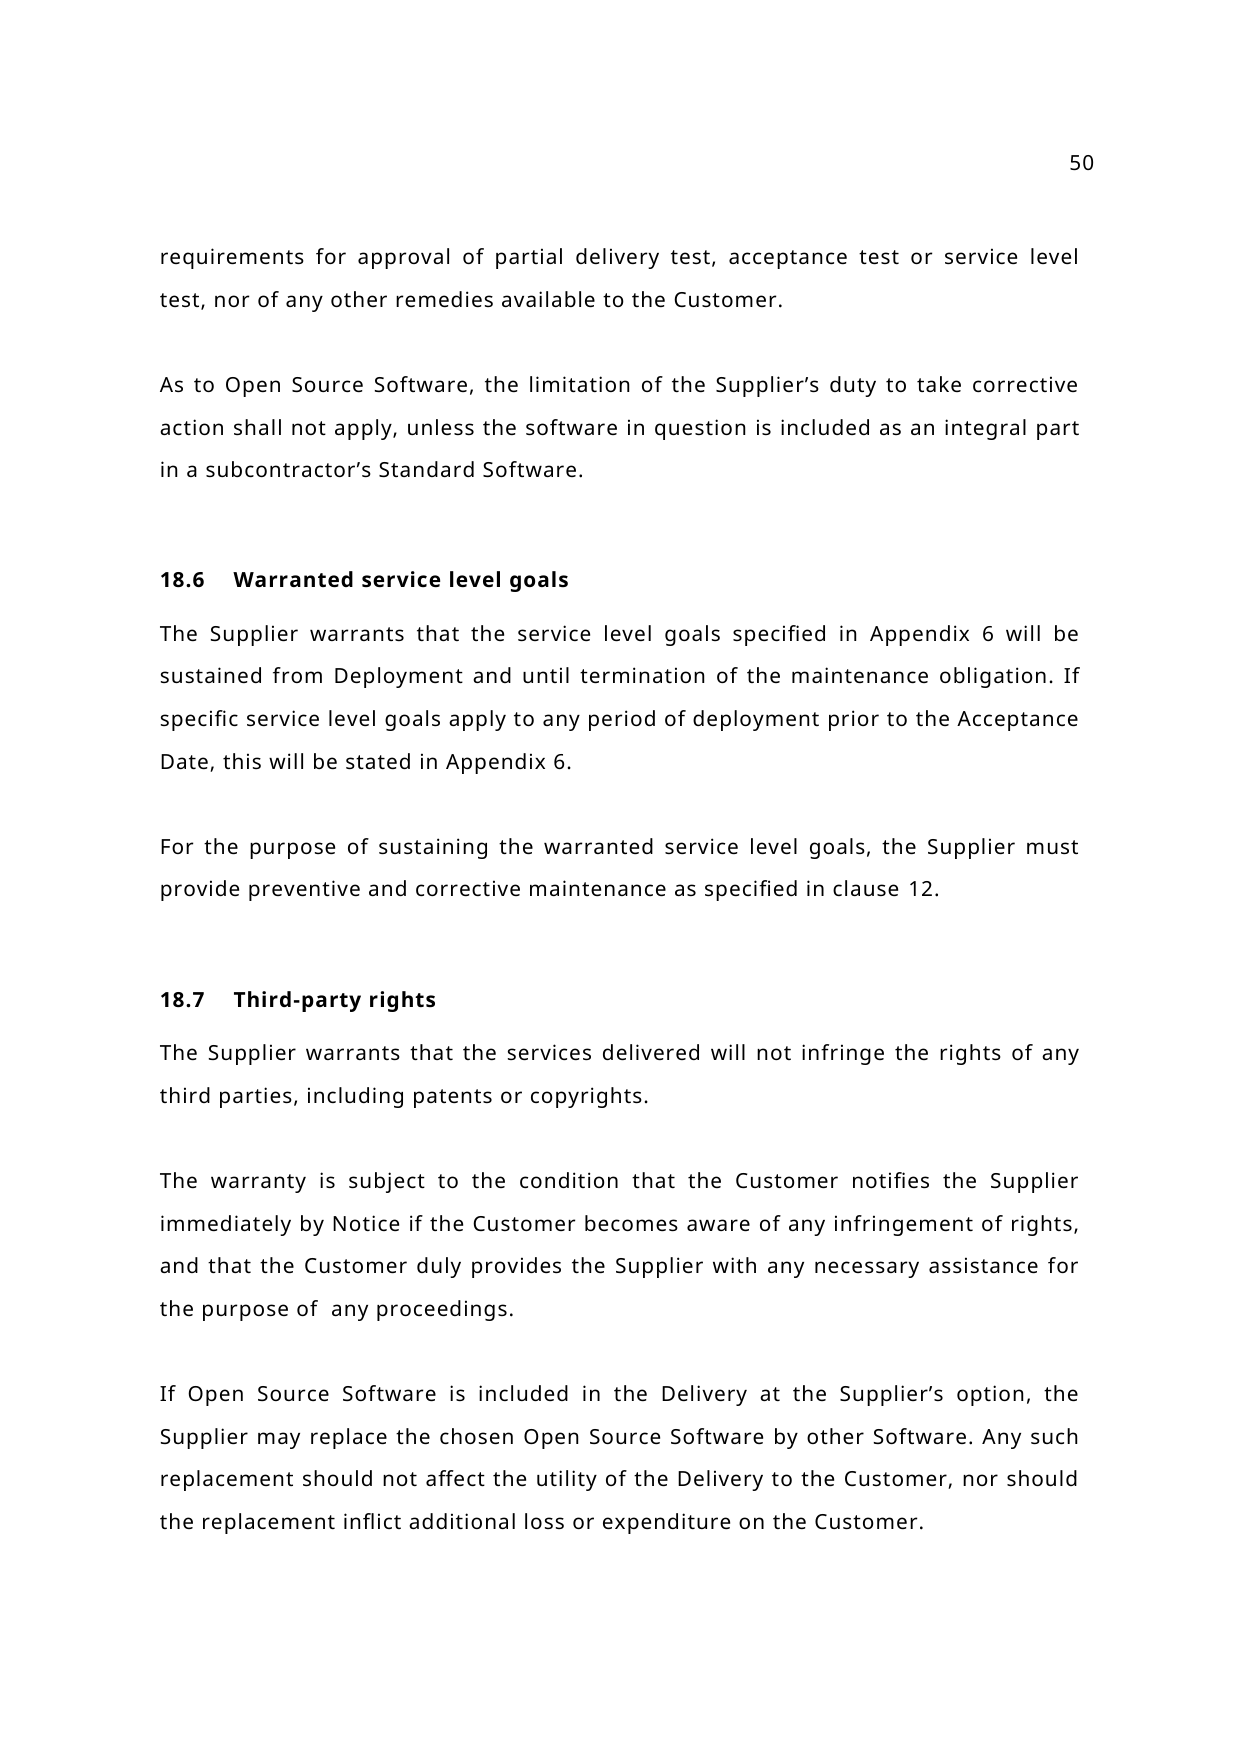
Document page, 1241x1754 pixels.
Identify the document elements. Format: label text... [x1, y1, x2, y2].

text The Supplier warrants that the services delivered will not infringe the rights of any third parties, including patents or copyrights. [159, 1038, 1081, 1109]
text The warranty is subject to the condition that the Customer notifies the Supplier immediately by Notice if the Customer becomes aware of any infringement of rights, and that the Customer duly provides the Supplier with any necessary assistance for the purpose of any proceedings. [159, 1166, 1081, 1322]
text If Open Source Software is included in the Delivery at the Supplier’s option, the Supplier may replace the chosen Open Source Software by other Software. Any such replacement should not affect the utility of the Delivery to the Customer, nor should the replacement inflict additional loss or expenditure on the Customer. [159, 1379, 1081, 1535]
text For the purpose of sustaining the warranted service level goals, the Supplier must provide preventive and corrective maintenance as specified in clause 11. [159, 832, 1081, 903]
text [159, 242, 1081, 313]
text As to Open Source Software, the limitation of the Supplier’s duty to take corrective action shall not apply, unless the software in question is included as an integral part in a subcontractor’s Standard Software. [159, 370, 1081, 484]
subtitle Warranted service level goals [159, 565, 1081, 594]
text The Supplier warrants that the service level goals specified in Appendix 6 will be sustained from Deployment and until termination of the maintenance obligation. If specific service level goals apply to any period of deployment prior to the Acceptance Date, this will be stated in Appendix 6. [159, 619, 1081, 775]
subtitle Third-party rights [159, 985, 1081, 1013]
